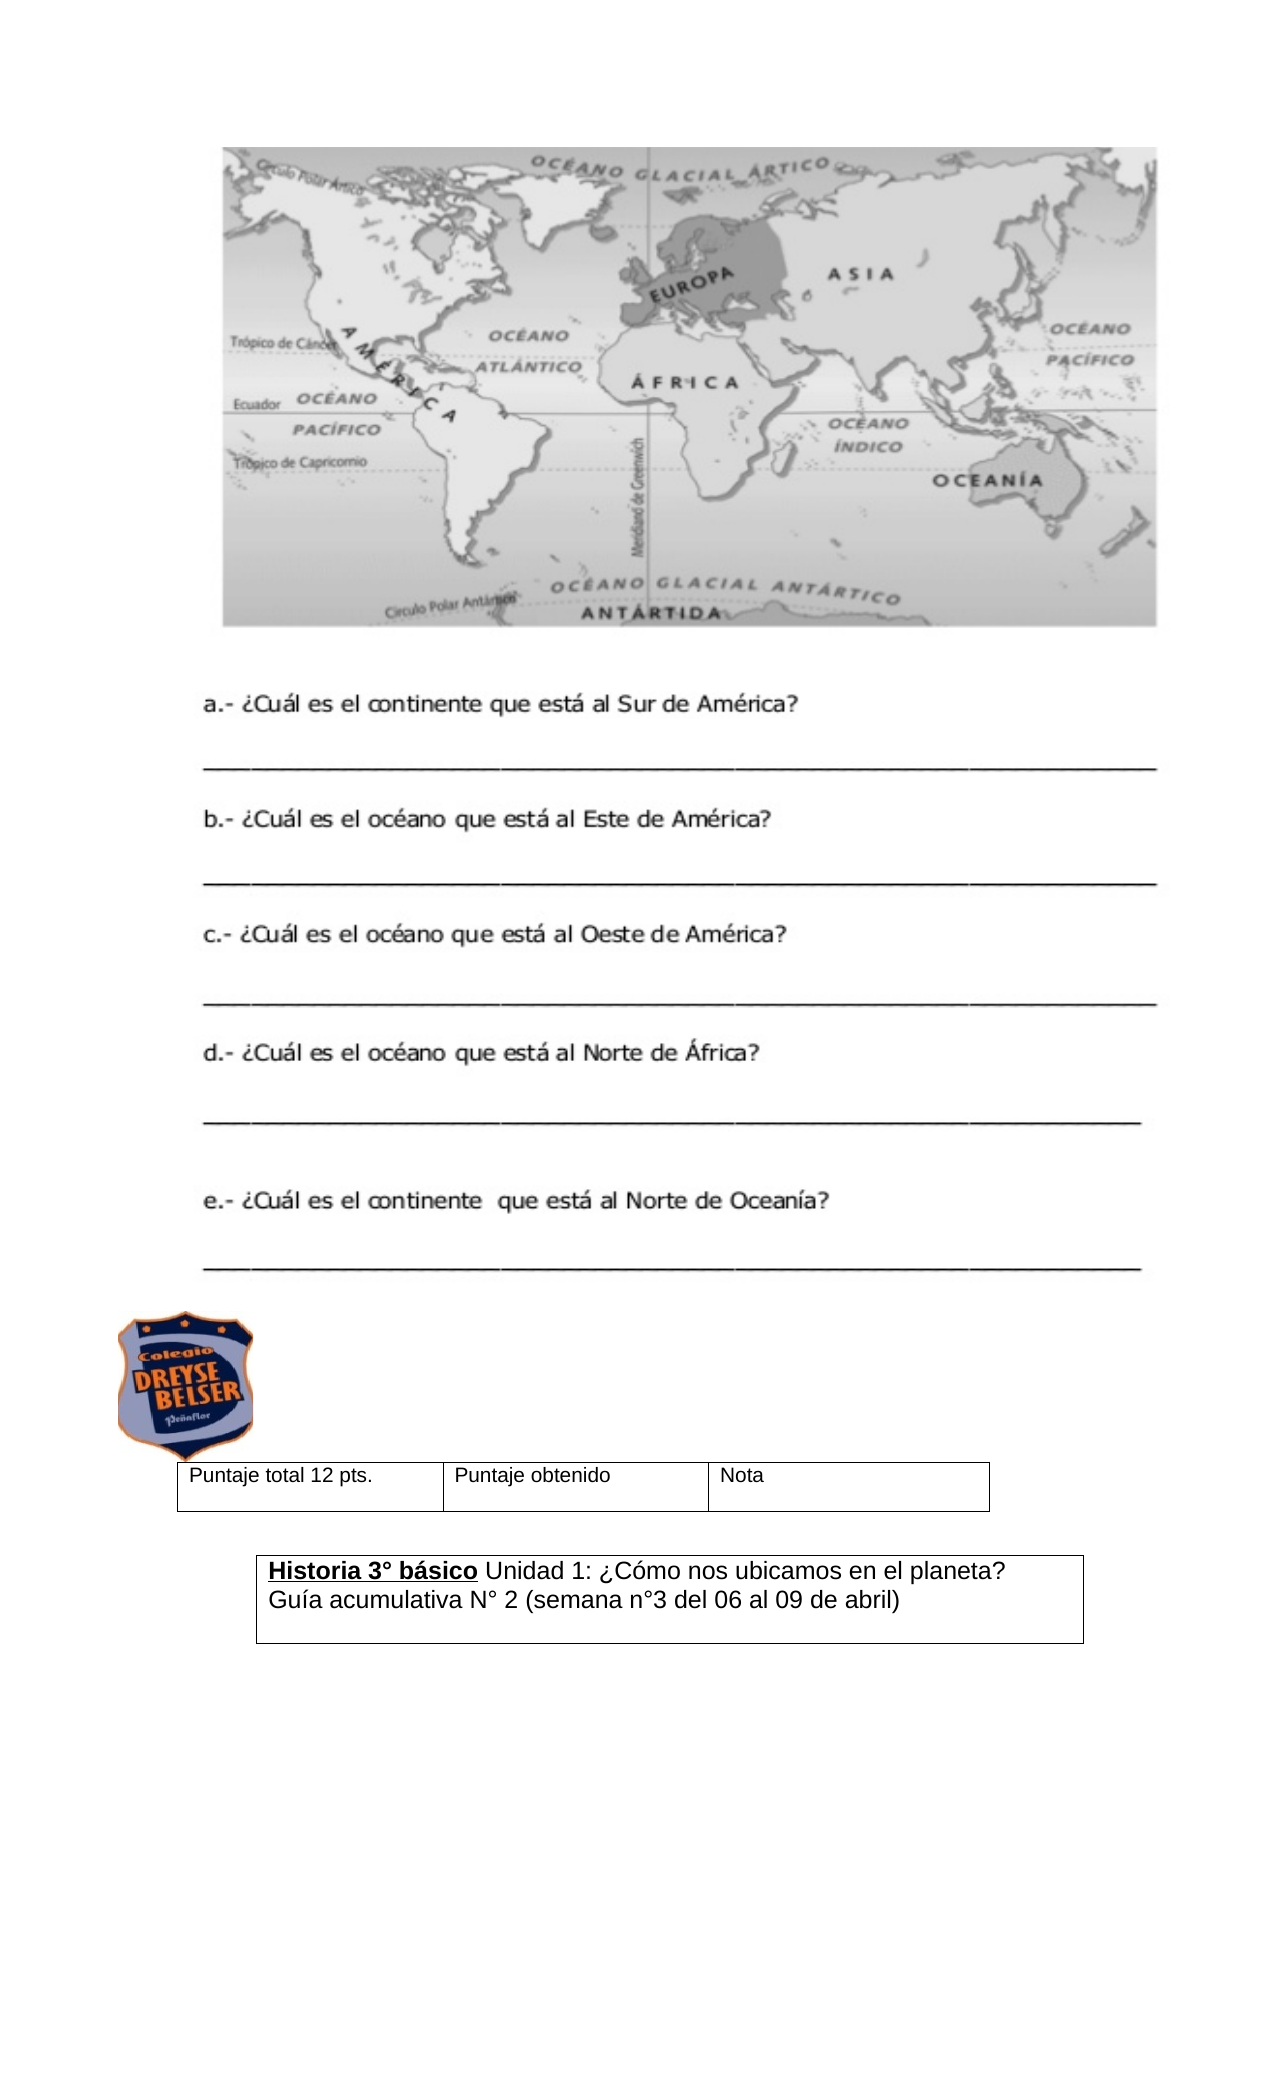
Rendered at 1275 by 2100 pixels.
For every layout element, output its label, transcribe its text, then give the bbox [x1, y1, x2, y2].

table_header Historia 3° básico Unidad 1: ¿Cómo nos ubicamos en el planeta? Guía acumulativa N° 2 (semana n°3 del 06 al 09 de abril) [257, 1556, 1083, 1642]
picture [115, 1311, 253, 1458]
table_header Nota [709, 1463, 989, 1511]
table_header Puntaje total 12 pts. [178, 1463, 443, 1511]
table_header Puntaje obtenido [444, 1463, 708, 1511]
picture [177, 147, 1193, 1297]
